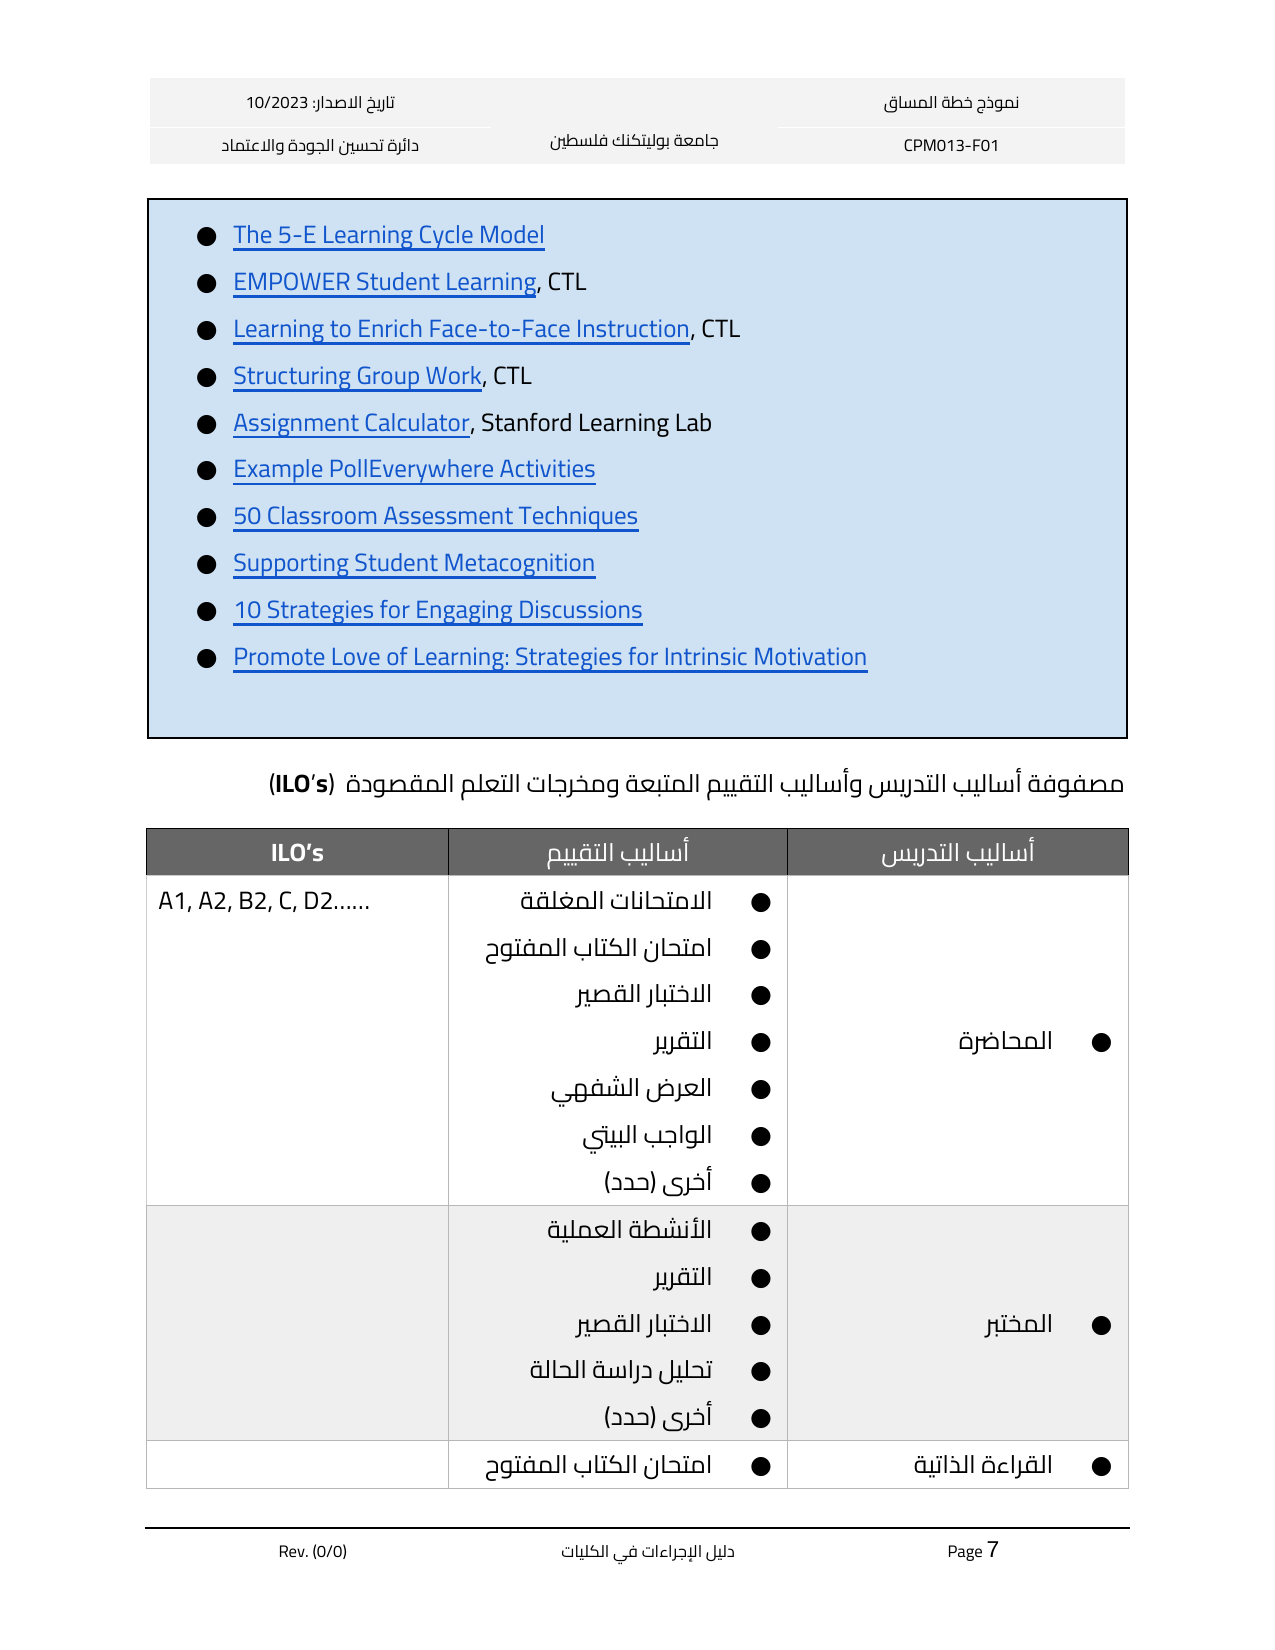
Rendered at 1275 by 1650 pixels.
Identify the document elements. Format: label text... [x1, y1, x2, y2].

table_cell الأنشطة العملية التقرير الاختبار القصير تحليل دراسة الحالة أخرى (حدد) [449, 1206, 787, 1440]
table_cell الامتحانات المغلقة امتحان الكتاب المفتوح الاختبار القصير التقرير العرض الشفهي الواجب البيتي أخرى (حدد) [449, 876, 787, 1204]
table_cell القراءة الذاتية [788, 1441, 1128, 1488]
text مصفوفة أساليب التدريس وأساليب التقييم المتبعة ومخرجات التعلم المقصودة (ILO’s) [150, 760, 1125, 807]
table_cell المختبر [788, 1206, 1128, 1440]
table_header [149, 200, 1126, 737]
table_header أساليب التقييم [449, 829, 787, 875]
table_cell المحاضرة [788, 876, 1128, 1204]
table_cell A1, A2, B2, C, D2…… [147, 876, 448, 1204]
table_cell [147, 1206, 448, 1440]
table_header ILO’s [147, 829, 448, 875]
table_cell [147, 1441, 448, 1488]
table_header أساليب التدريس [788, 829, 1128, 875]
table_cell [449, 1441, 787, 1488]
